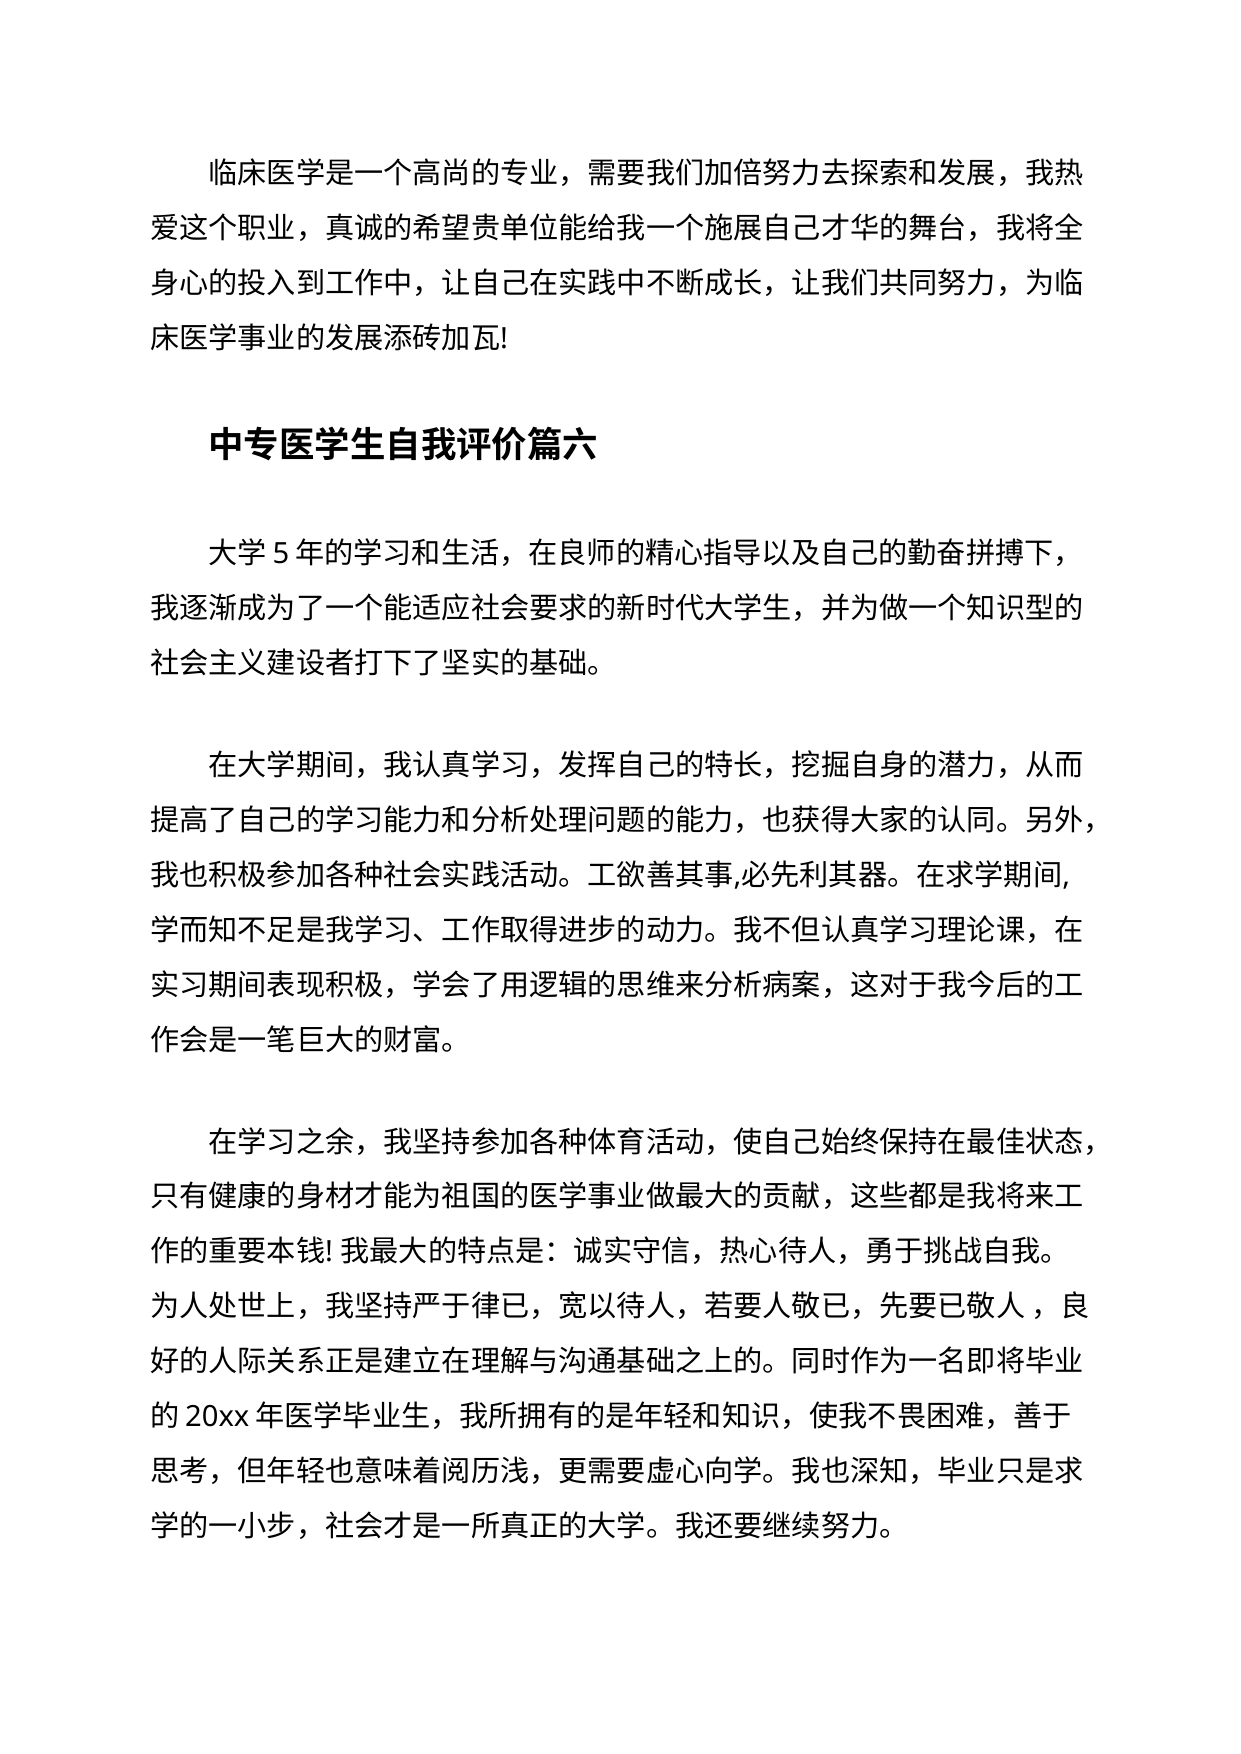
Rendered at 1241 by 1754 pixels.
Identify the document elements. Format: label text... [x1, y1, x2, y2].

text 大学5年的学习和生活，在良师的精心指导以及自己的勤奋拼搏下，我逐渐成为了一个能适应社会要求的新时代大学生，并为做一个知识型的社会主义建设者打下了坚实的基础。 [150, 530, 1090, 682]
text 中专医学生自我评价篇六 [150, 417, 1090, 468]
text 在大学期间，我认真学习，发挥自己的特长，挖掘自身的潜力，从而提高了自己的学习能力和分析处理问题的能力，也获得大家的认同。另外，我也积极参加各种社会实践活动。工欲善其事,必先利其器。在求学期间, 学而知不足是我学习、工作取得进步的动力。我不但认真学习理论课，在实习期间表现积极，学会了用逻辑的思维来分析病案，这对于我今后的工作会是一笔巨大的财富。 [150, 742, 1090, 1059]
text 临床医学是一个高尚的专业，需要我们加倍努力去探索和发展，我热爱这个职业，真诚的希望贵单位能给我一个施展自己才华的舞台，我将全身心的投入到工作中，让自己在实践中不断成长，让我们共同努力，为临床医学事业的发展添砖加瓦! [150, 150, 1090, 357]
text 在学习之余，我坚持参加各种体育活动，使自己始终保持在最佳状态，只有健康的身材才能为祖国的医学事业做最大的贡献，这些都是我将来工作的重要本钱! 我最大的特点是：诚实守信，热心待人，勇于挑战自我。为人处世上，我坚持严于律已，宽以待人，若要人敬已，先要已敬人 ，良好的人际关系正是建立在理解与沟通基础之上的。同时作为一名即将毕业的20xx年医学毕业生，我所拥有的是年轻和知识，使我不畏困难，善于思考，但年轻也意味着阅历浅，更需要虚心向学。我也深知，毕业只是求学的一小步，社会才是一所真正的大学。我还要继续努力。 [150, 1118, 1090, 1545]
